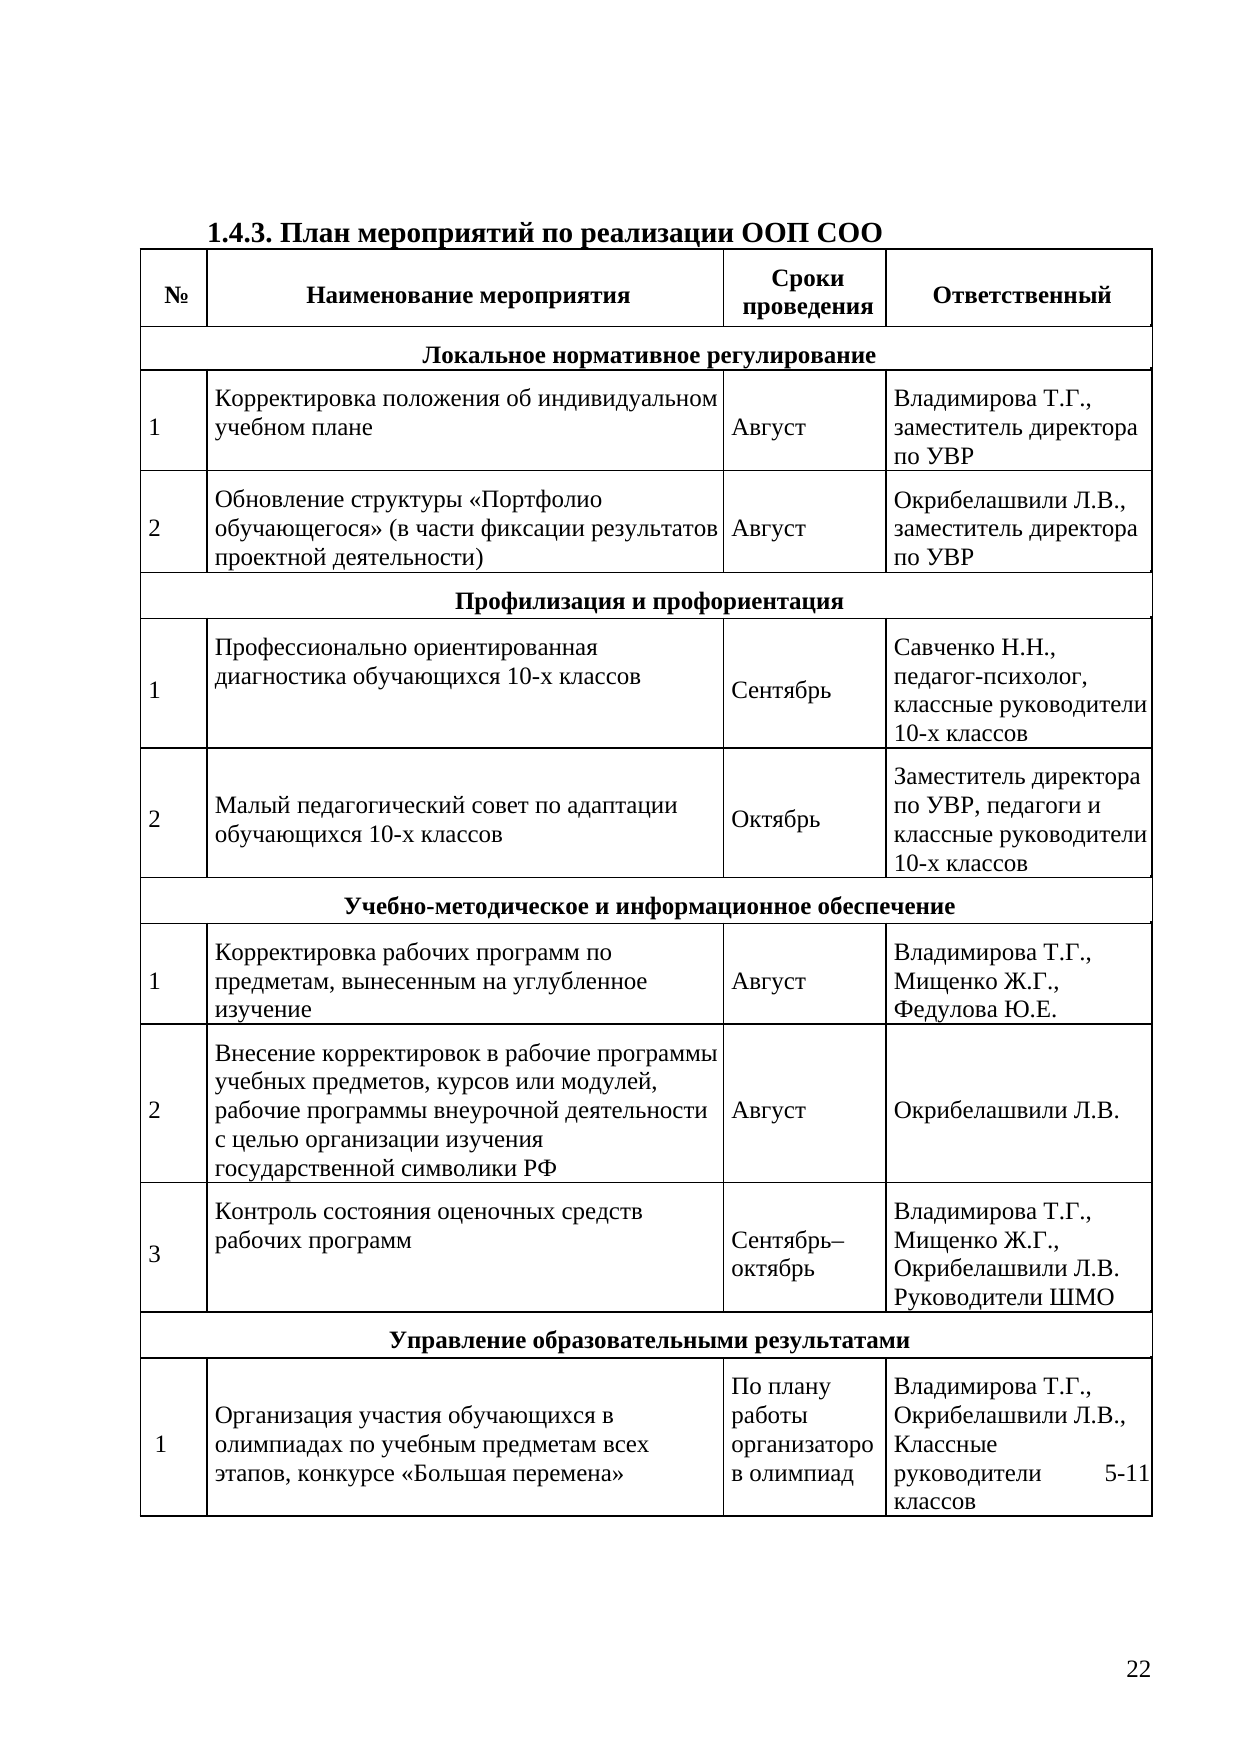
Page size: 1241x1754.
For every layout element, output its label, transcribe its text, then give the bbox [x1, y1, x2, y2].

table_cell Контроль состояния оценочных средств рабочих программ [208, 1183, 723, 1311]
table_cell Заместитель директора по УВР, педагоги и классные руководители 10-х классов [887, 749, 1151, 876]
table_cell Август [724, 471, 885, 571]
table_cell Окрибелашвили Л.В., заместитель директора по УВР [887, 471, 1151, 571]
table_cell 3 [141, 1183, 206, 1311]
table_cell Август [724, 371, 885, 470]
table_cell Корректировка рабочих программ по предметам, вынесенным на углубленное изучение [208, 924, 723, 1023]
table_cell Владимирова Т.Г., заместитель директора по УВР [887, 371, 1151, 470]
table_cell Локальное нормативное регулирование [141, 327, 1152, 369]
table_cell Организация участия обучающихся в олимпиадах по учебным предметам всех этапов, конкурсе «Большая перемена» [208, 1359, 723, 1515]
table_header Наименование мероприятия [208, 250, 723, 326]
table_cell Савченко Н.Н., педагог-психолог, классные руководители 10-х классов [887, 619, 1151, 747]
table_cell Владимирова Т.Г., Мищенко Ж.Г., Окрибелашвили Л.В. Руководители ШМО [887, 1183, 1151, 1311]
table_cell 1 [141, 619, 206, 747]
table_cell Профессионально ориентированная диагностика обучающихся 10-х классов [208, 619, 723, 747]
subtitle 1.4.3. План мероприятий по реализации ООП СОО [148, 215, 1151, 248]
table_cell 2 [141, 749, 206, 876]
table_cell Сентябрь [724, 619, 885, 747]
table_cell Корректировка положения об индивидуальном учебном плане [208, 371, 723, 470]
table_cell Октябрь [724, 749, 885, 876]
table_cell Август [724, 1025, 885, 1181]
table_cell Сентябрь– октябрь [724, 1183, 885, 1311]
table_cell Август [724, 924, 885, 1023]
table_header Сроки проведения [724, 250, 885, 326]
table_cell Внесение корректировок в рабочие программы учебных предметов, курсов или модулей, рабочие программы внеурочной деятельности с целью организации изучения государственной символики РФ [208, 1025, 723, 1181]
table_cell Обновление структуры «Портфолио обучающегося» (в части фиксации результатов проектной деятельности) [208, 471, 723, 571]
table_cell По плану работы организаторов олимпиад [724, 1359, 885, 1515]
table_cell Профилизация и профориентация [141, 573, 1152, 617]
table_cell 1 [141, 924, 206, 1023]
table_cell 1 [141, 371, 206, 470]
table_cell 2 [141, 471, 206, 571]
table_cell Окрибелашвили Л.В. [887, 1025, 1151, 1181]
table_cell Владимирова Т.Г., Мищенко Ж.Г., Федулова Ю.Е. [887, 924, 1151, 1023]
table_cell Малый педагогический совет по адаптации обучающихся 10-х классов [208, 749, 723, 876]
table_cell Управление образовательными результатами [141, 1313, 1152, 1357]
table_cell 1 [141, 1359, 206, 1515]
table_header Ответственный [887, 250, 1151, 326]
table_header № [141, 250, 206, 326]
table_cell Владимирова Т.Г., Окрибелашвили Л.В., Классные руководители 5-11 классов [887, 1359, 1151, 1515]
table_cell Учебно-методическое и информационное обеспечение [141, 878, 1152, 922]
table_cell 2 [141, 1025, 206, 1181]
